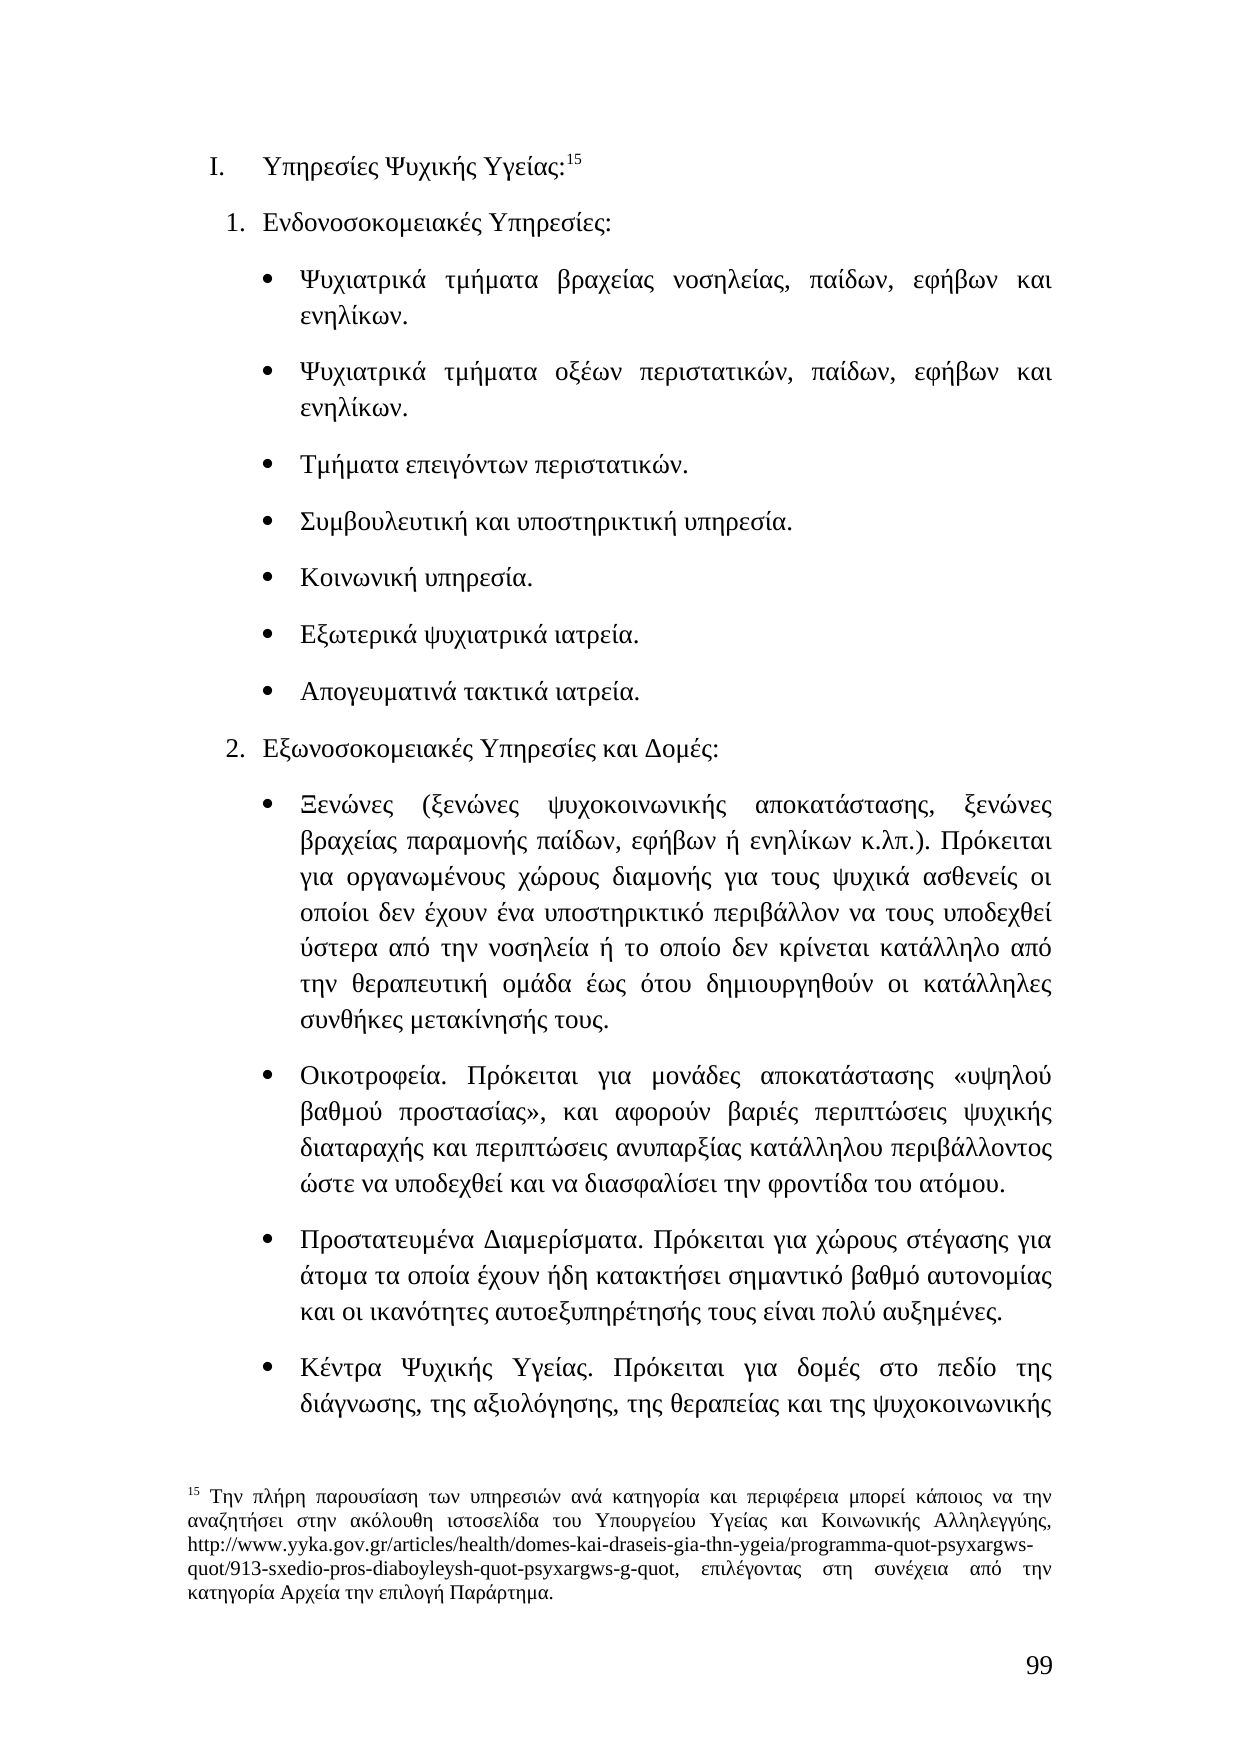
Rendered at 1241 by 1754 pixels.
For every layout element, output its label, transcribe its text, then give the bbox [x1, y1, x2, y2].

list Απογευματινά τακτικά ιατρεία. [263, 675, 1053, 706]
list Ενδονοσοκομειακές Υπηρεσίες: [225, 207, 1053, 238]
list Εξωνοσοκομειακές Υπηρεσίες και Δομές: [225, 732, 1053, 763]
list Υπηρεσίες Ψυχικής Υγείας: [225, 150, 1053, 181]
list Τμήματα επειγόντων περιστατικών. [263, 448, 1053, 479]
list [263, 1351, 1053, 1418]
list Ψυχιατρικά τμήματα οξέων περιστατικών, παίδων, εφήβων και ενηλίκων. [263, 356, 1053, 422]
list Προστατευμένα Διαμερίσματα. Πρόκειται για χώρους στέγασης για άτομα τα οποία έχουν ήδη κατακτήσει σημαντικό βαθμό αυτονομίας και οι ικανότητες αυτοεξυπηρέτησής τους είναι πολύ αυξημένες. [263, 1223, 1053, 1326]
list Ψυχιατρικά τμήματα βραχείας νοσηλείας, παίδων, εφήβων και ενηλίκων. [263, 263, 1053, 330]
list Ξενώνες (ξενώνες ψυχοκοινωνικής αποκατάστασης, ξενώνες βραχείας παραμονής παίδων, εφήβων ή ενηλίκων κ.λπ.). Πρόκειται για οργανωμένους χώρους διαμονής για τους ψυχικά ασθενείς οι οποίοι δεν έχουν ένα υποστηρικτικό περιβάλλον να τους υποδεχθεί ύστερα από την νοσηλεία ή το οποίο δεν κρίνεται κατάλληλο από την θεραπευτική ομάδα έως ότου δημιουργηθούν οι κατάλληλες συνθήκες μετακίνησής τους. [263, 788, 1053, 1034]
list Συμβουλευτική και υποστηρικτική υπηρεσία. [263, 505, 1053, 536]
list Οικοτροφεία. Πρόκειται για μονάδες αποκατάστασης «υψηλού βαθμού προστασίας», και αφορούν βαριές περιπτώσεις ψυχικής διαταραχής και περιπτώσεις ανυπαρξίας κατάλληλου περιβάλλοντος ώστε να υποδεχθεί και να διασφαλίσει την φροντίδα του ατόμου. [263, 1059, 1053, 1198]
list Κοινωνική υπηρεσία. [263, 561, 1053, 593]
list Εξωτερικά ψυχιατρικά ιατρεία. [263, 618, 1053, 649]
